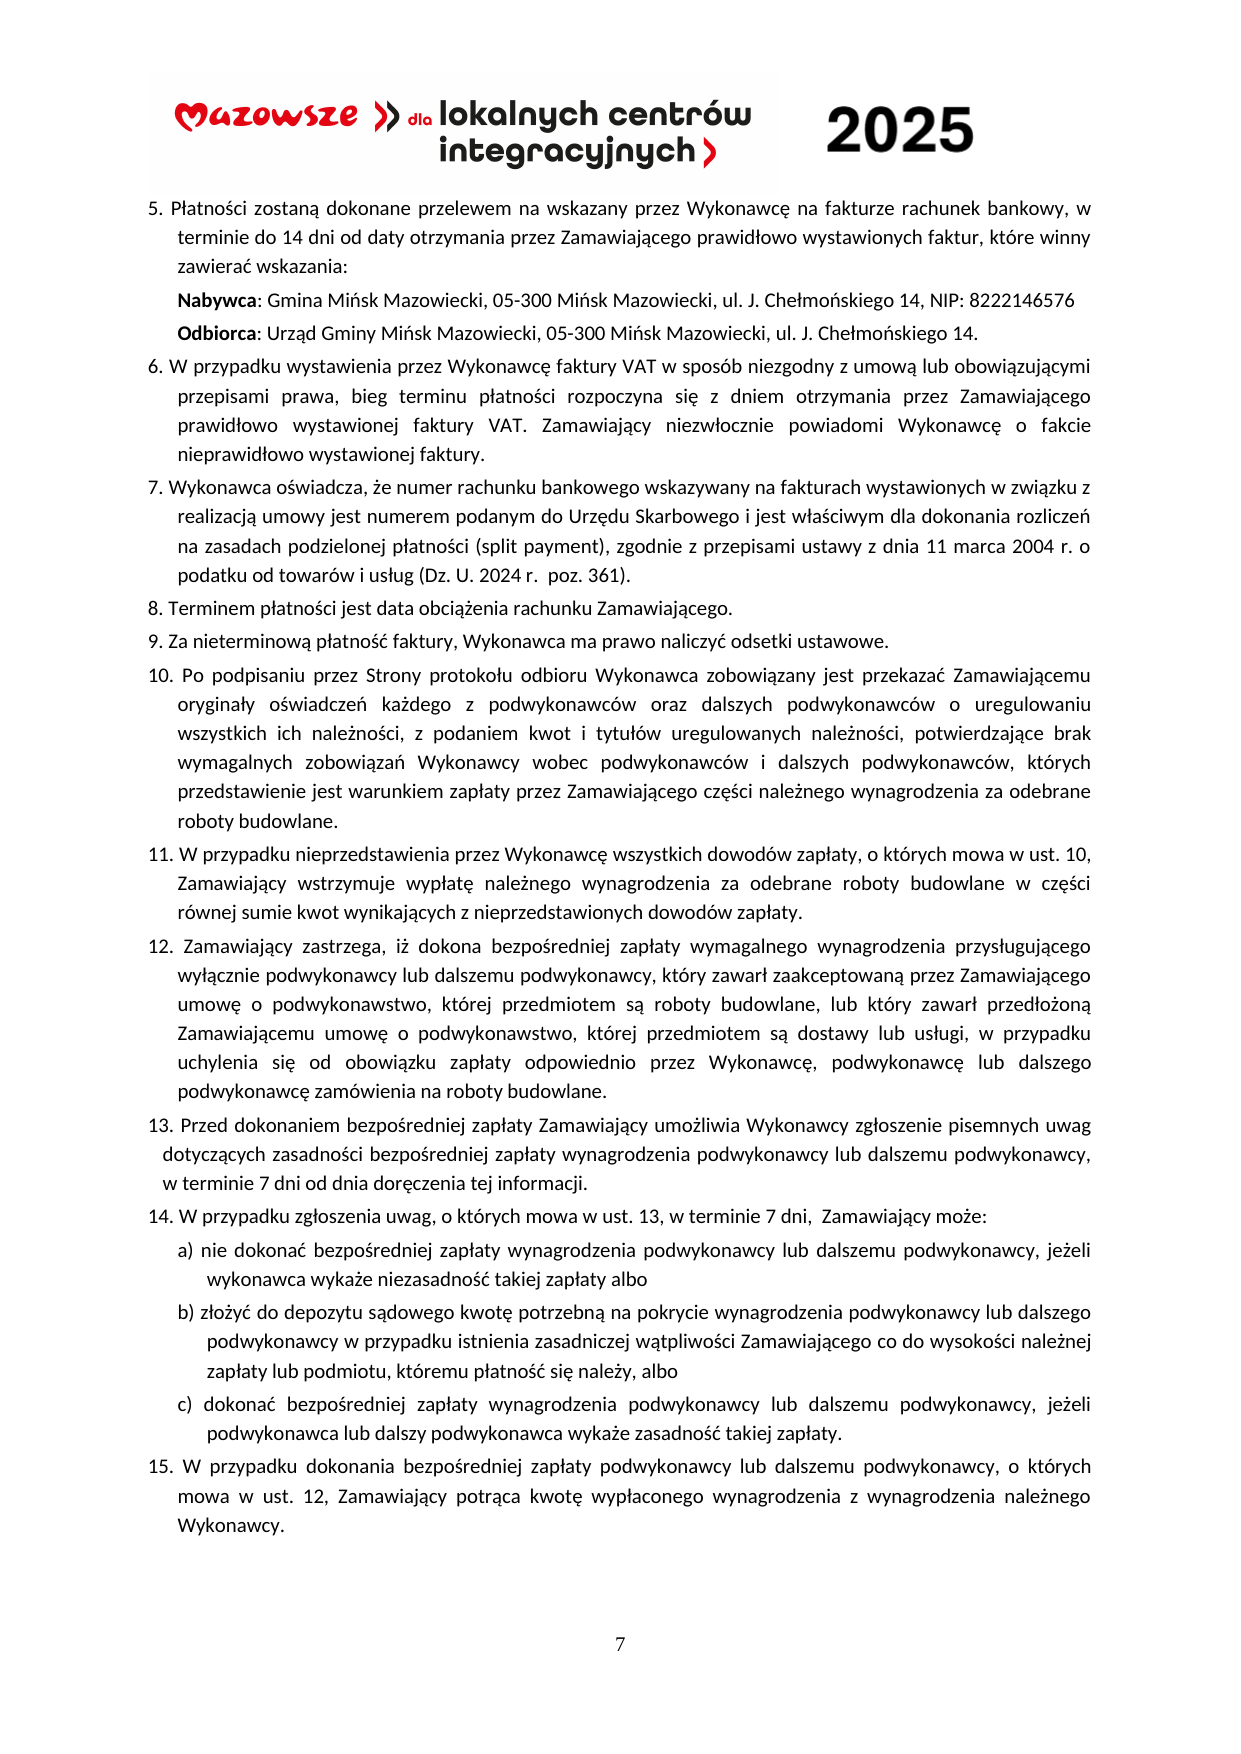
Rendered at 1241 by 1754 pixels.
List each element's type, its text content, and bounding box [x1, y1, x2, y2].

text Odbiorca: Urząd Gminy Mińsk Mazowiecki, 05-300 Mińsk Mazowiecki, ul. J. Chełmońskiego 14. [162, 320, 1093, 346]
text 11. W przypadku nieprzedstawienia przez Wykonawcę wszystkich dowodów zapłaty, o których mowa w ust. 10, Zamawiający wstrzymuje wypłatę należnego wynagrodzenia za odebrane roboty budowlane w części równej sumie kwot wynikających z nieprzedstawionych dowodów zapłaty. [148, 841, 1093, 925]
text 13. Przed dokonaniem bezpośredniej zapłaty Zamawiający umożliwia Wykonawcy zgłoszenie pisemnych uwag dotyczących zasadności bezpośredniej zapłaty wynagrodzenia podwykonawcy lub dalszemu podwykonawcy, w terminie 7 dni od dnia doręczenia tej informacji. [148, 1112, 1093, 1196]
picture [825, 86, 1003, 196]
text c) dokonać bezpośredniej zapłaty wynagrodzenia podwykonawcy lub dalszemu podwykonawcy, jeżeli podwykonawca lub dalszy podwykonawca wykaże zasadność takiej zapłaty. [177, 1391, 1093, 1446]
picture [147, 73, 779, 196]
text a) nie dokonać bezpośredniej zapłaty wynagrodzenia podwykonawcy lub dalszemu podwykonawcy, jeżeli wykonawca wykaże niezasadność takiej zapłaty albo [177, 1237, 1093, 1292]
text 9. Za nieterminową płatność faktury, Wykonawca ma prawo naliczyć odsetki ustawowe. [148, 629, 1093, 654]
text 5. Płatności zostaną dokonane przelewem na wskazany przez Wykonawcę na fakturze rachunek bankowy, w terminie do 14 dni od daty otrzymania przez Zamawiającego prawidłowo wystawionych faktur, które winny zawierać wskazania: [148, 195, 1093, 279]
text 12. Zamawiający zastrzega, iż dokona bezpośredniej zapłaty wymagalnego wynagrodzenia przysługującego wyłącznie podwykonawcy lub dalszemu podwykonawcy, który zawarł zaakceptowaną przez Zamawiającego umowę o podwykonawstwo, której przedmiotem są roboty budowlane, lub który zawarł przedłożoną Zamawiającemu umowę o podwykonawstwo, której przedmiotem są dostawy lub usługi, w przypadku uchylenia się od obowiązku zapłaty odpowiednio przez Wykonawcę, podwykonawcę lub dalszego podwykonawcę zamówienia na roboty budowlane. [148, 933, 1093, 1104]
text 14. W przypadku zgłoszenia uwag, o których mowa w ust. 13, w terminie 7 dni, Zamawiający może: [148, 1204, 1093, 1229]
text b) złożyć do depozytu sądowego kwotę potrzebną na pokrycie wynagrodzenia podwykonawcy lub dalszego podwykonawcy w przypadku istnienia zasadniczej wątpliwości Zamawiającego co do wysokości należnej zapłaty lub podmiotu, któremu płatność się należy, albo [177, 1299, 1093, 1383]
text 7. Wykonawca oświadcza, że numer rachunku bankowego wskazywany na fakturach wystawionych w związku z realizacją umowy jest numerem podanym do Urzędu Skarbowego i jest właściwym dla dokonania rozliczeń na zasadach podzielonej płatności (split payment), zgodnie z przepisami ustawy z dnia 11 marca 2004 r. o podatku od towarów i usług (Dz. U. 2024 r. poz. 361). [148, 474, 1093, 587]
text 6. W przypadku wystawienia przez Wykonawcę faktury VAT w sposób niezgodny z umową lub obowiązującymi przepisami prawa, bieg terminu płatności rozpoczyna się z dniem otrzymania przez Zamawiającego prawidłowo wystawionej faktury VAT. Zamawiający niezwłocznie powiadomi Wykonawcę o fakcie nieprawidłowo wystawionej faktury. [148, 354, 1093, 467]
text 10. Po podpisaniu przez Strony protokołu odbioru Wykonawca zobowiązany jest przekazać Zamawiającemu oryginały oświadczeń każdego z podwykonawców oraz dalszych podwykonawców o uregulowaniu wszystkich ich należności, z podaniem kwot i tytułów uregulowanych należności, potwierdzające brak wymagalnych zobowiązań Wykonawcy wobec podwykonawców i dalszych podwykonawców, których przedstawienie jest warunkiem zapłaty przez Zamawiającego części należnego wynagrodzenia za odebrane roboty budowlane. [148, 662, 1093, 833]
text 15. W przypadku dokonania bezpośredniej zapłaty podwykonawcy lub dalszemu podwykonawcy, o których mowa w ust. 12, Zamawiający potrąca kwotę wypłaconego wynagrodzenia z wynagrodzenia należnego Wykonawcy. [148, 1454, 1093, 1537]
text Nabywca: Gmina Mińsk Mazowiecki, 05-300 Mińsk Mazowiecki, ul. J. Chełmońskiego 14, NIP: 8222146576 [162, 287, 1093, 312]
text 8. Terminem płatności jest data obciążenia rachunku Zamawiającego. [148, 595, 1093, 621]
